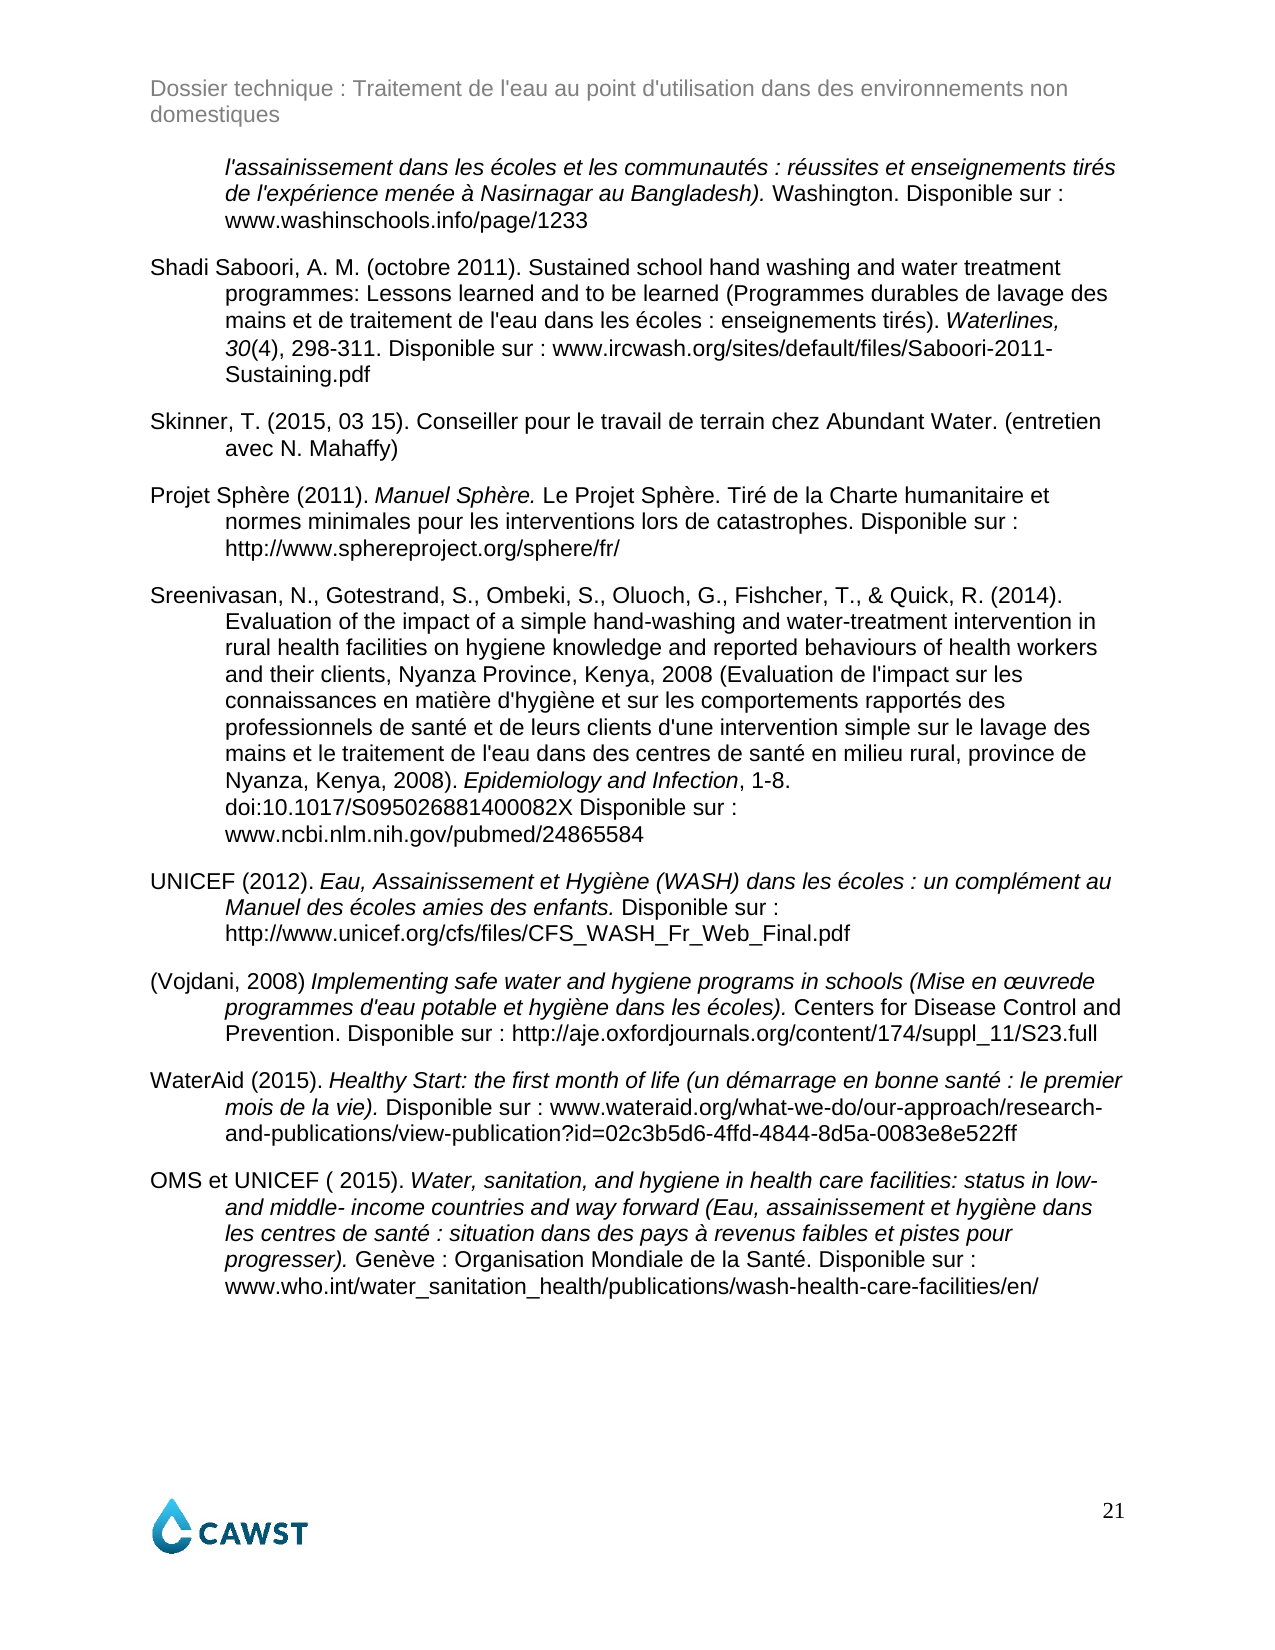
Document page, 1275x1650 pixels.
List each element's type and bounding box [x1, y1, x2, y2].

picture [150, 1497, 309, 1555]
